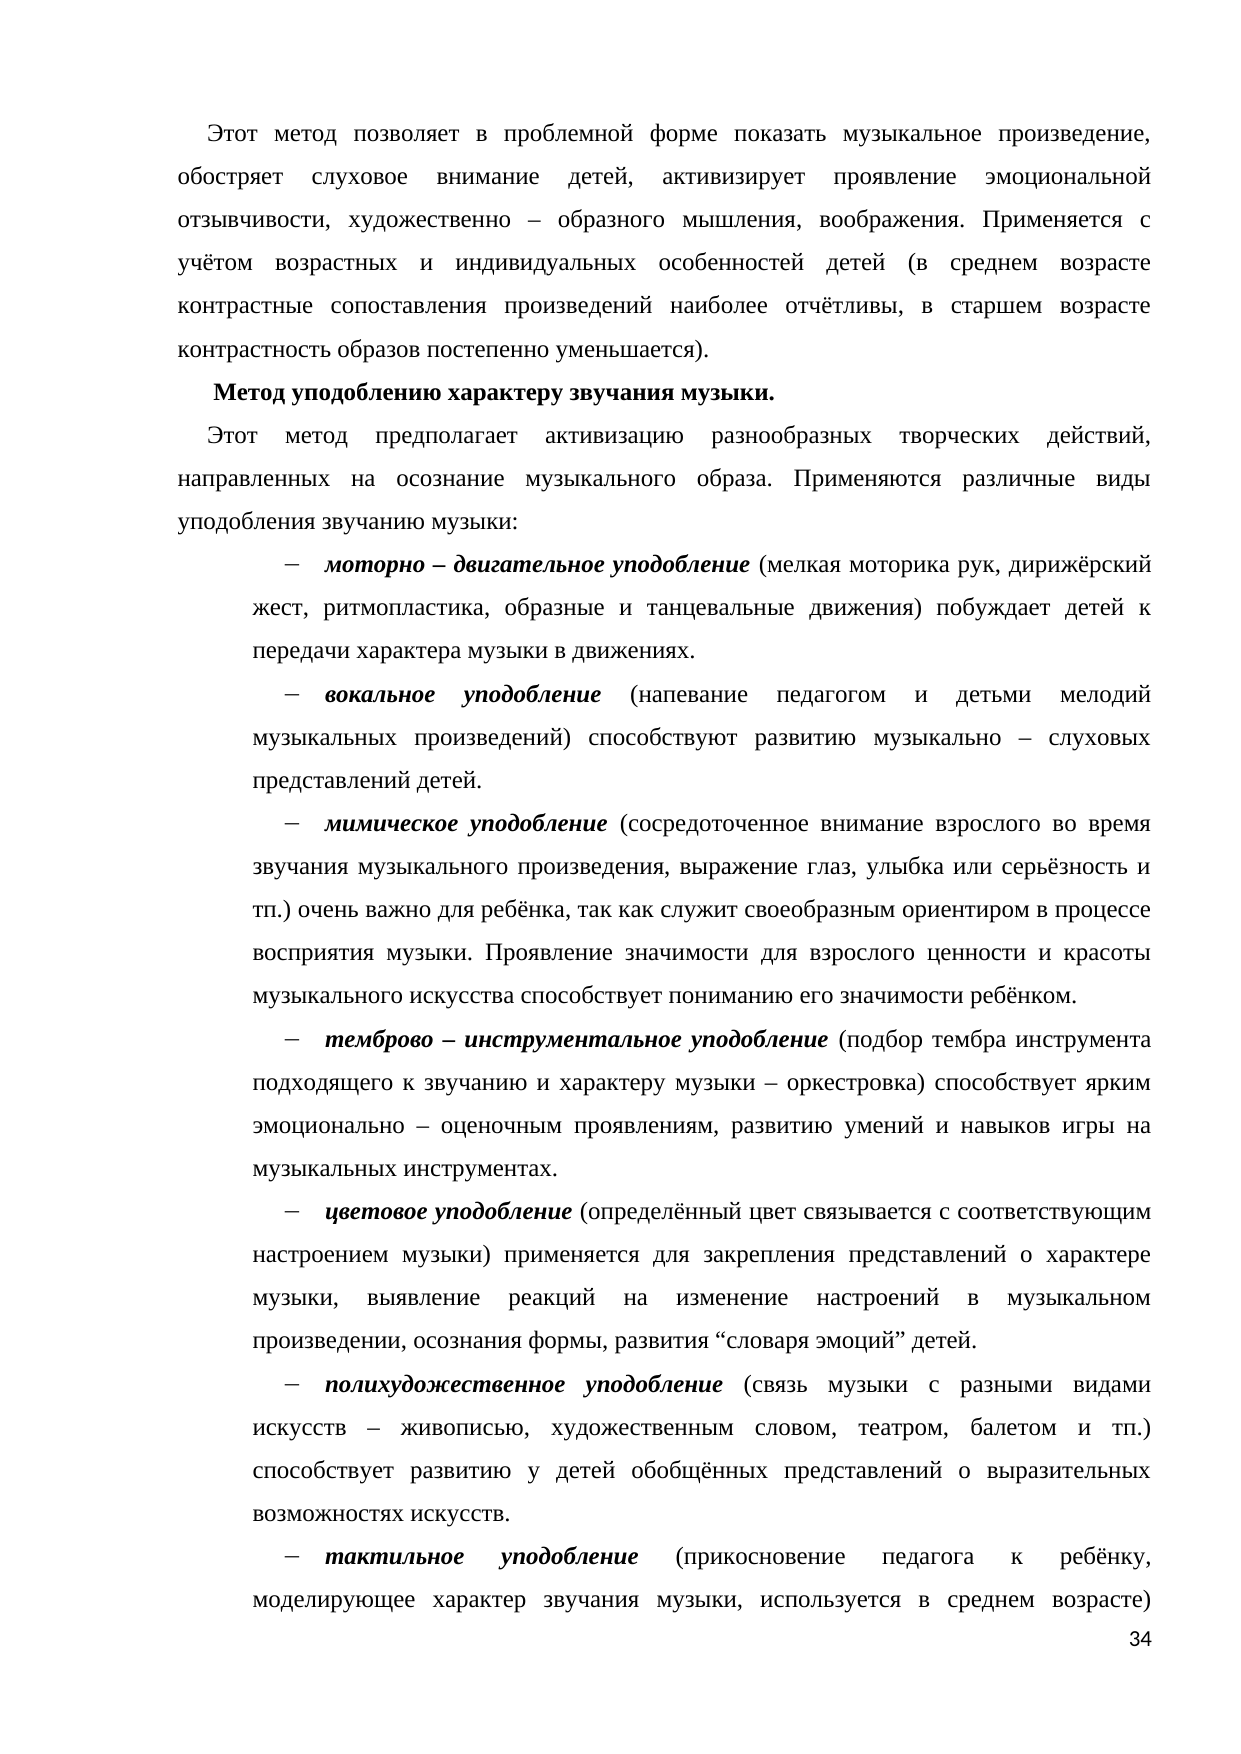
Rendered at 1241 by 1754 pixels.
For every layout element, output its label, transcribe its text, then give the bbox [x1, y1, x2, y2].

list полихудожественное уподобление (связь музыки с разными видами искусств – живописью, художественным словом, театром, балетом и тп.) способствует развитию у детей обобщённых представлений о выразительных возможностях искусств. [252, 1369, 1152, 1527]
list мимическое уподобление (сосредоточенное внимание взрослого во время звучания музыкального произведения, выражение глаз, улыбка или серьёзность и тп.) очень важно для ребёнка, так как служит своеобразным ориентиром в процессе восприятия музыки. Проявление значимости для взрослого ценности и красоты музыкального искусства способствует пониманию его значимости ребёнком. [252, 808, 1152, 1009]
list цветовое уподобление (определённый цвет связывается с соответствующим настроением музыки) применяется для закрепления представлений о характере музыки, выявление реакций на изменение настроений в музыкальном произведении, осознания формы, развития “словаря эмоций” детей. [252, 1196, 1152, 1354]
list вокальное уподобление (напевание педагогом и детьми мелодий музыкальных произведений) способствуют развитию музыкально – слуховых представлений детей. [252, 679, 1152, 794]
text Этот метод позволяет в проблемной форме показать музыкальное произведение, обостряет слуховое внимание детей, активизирует проявление эмоциональной отзывчивости, художественно – образного мышления, воображения. Применяется с учётом возрастных и индивидуальных особенностей детей (в среднем возрасте контрастные сопоставления произведений наиболее отчётливы, в старшем возрасте контрастность образов постепенно уменьшается). [177, 118, 1152, 362]
text Этот метод предполагает активизацию разнообразных творческих действий, направленных на осознание музыкального образа. Применяются различные виды уподобления звучанию музыки: [177, 420, 1152, 535]
text Метод уподоблению характеру звучания музыки. [177, 377, 1152, 406]
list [252, 1541, 1152, 1613]
list темброво – инструментальное уподобление (подбор тембра инструмента подходящего к звучанию и характеру музыки – оркестровка) способствует ярким эмоционально – оценочным проявлениям, развитию умений и навыков игры на музыкальных инструментах. [252, 1024, 1152, 1182]
list моторно – двигательное уподобление (мелкая моторика рук, дирижёрский жест, ритмопластика, образные и танцевальные движения) побуждает детей к передачи характера музыки в движениях. [252, 549, 1152, 664]
